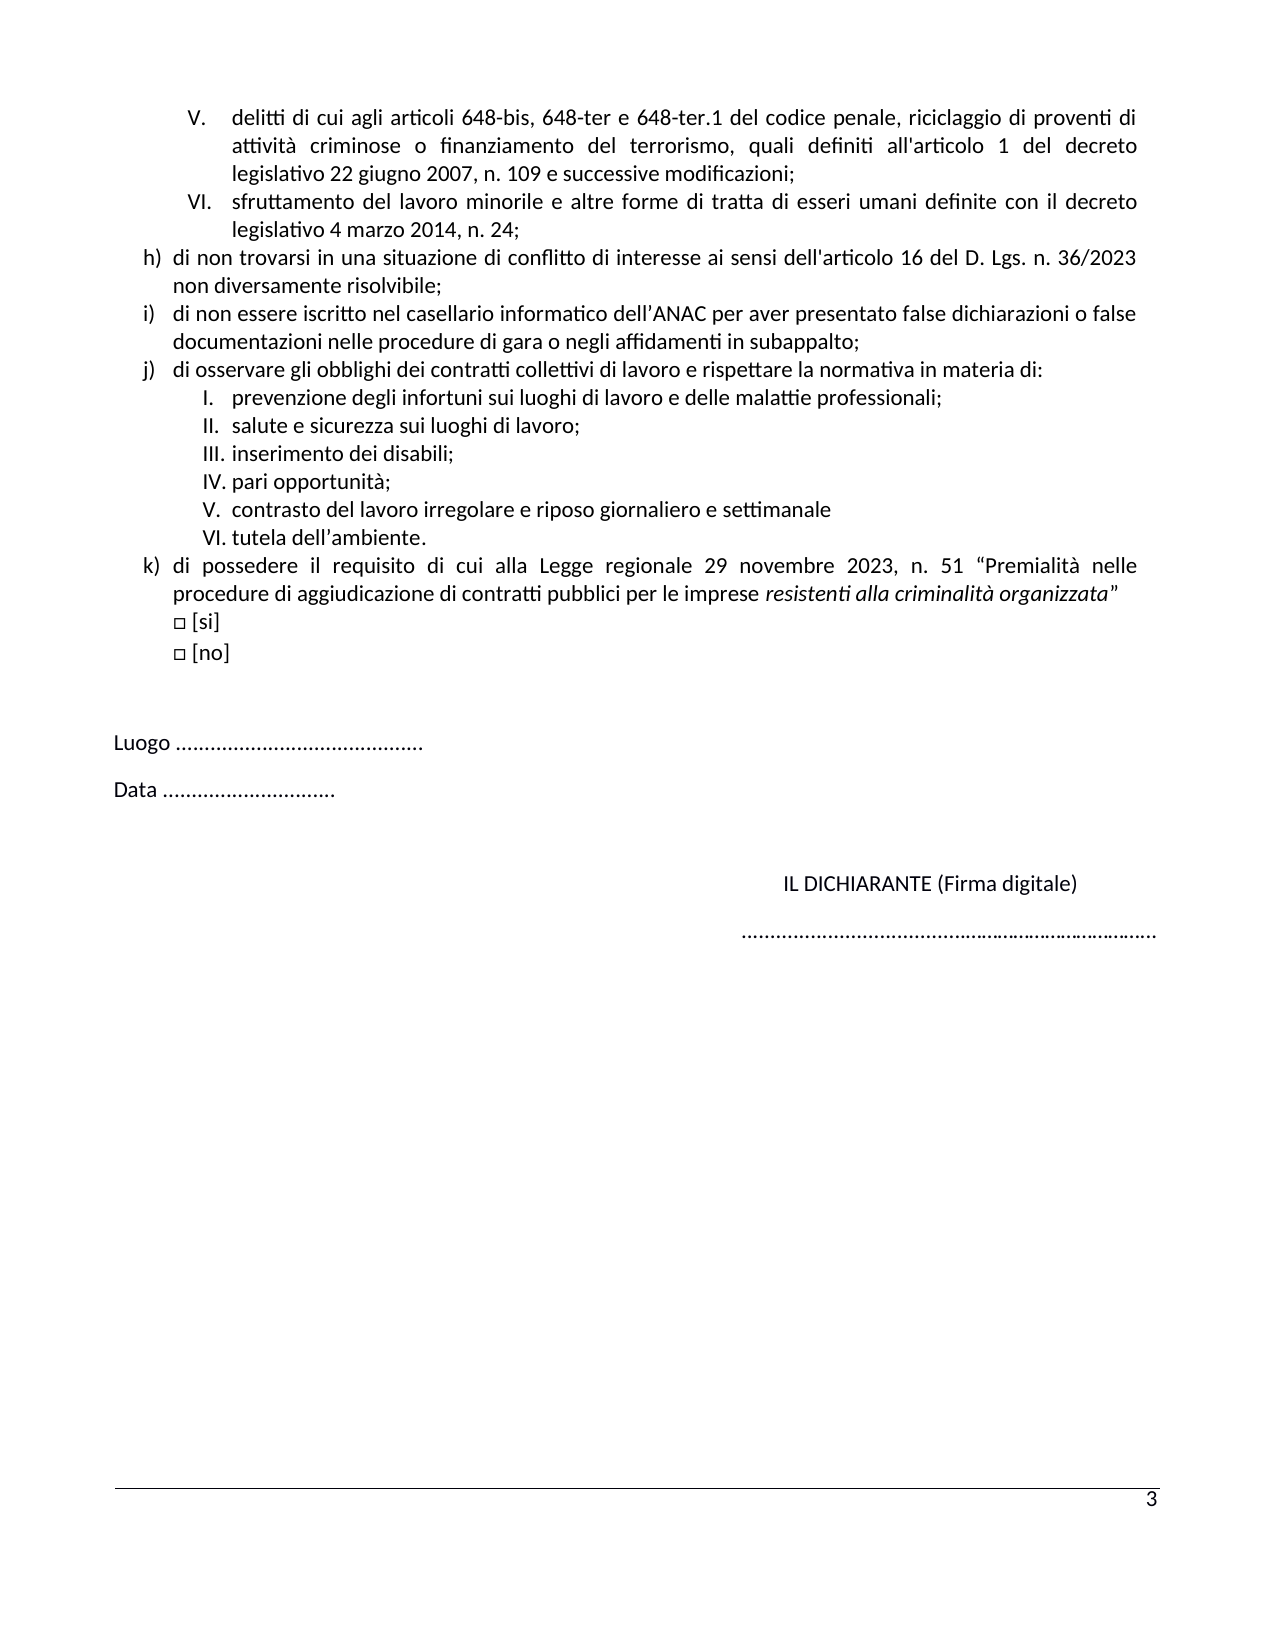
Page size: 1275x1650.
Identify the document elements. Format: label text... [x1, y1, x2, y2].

list di osservare gli obblighi dei contratti collettivi di lavoro e rispettare la normativa in materia di: [143, 355, 1139, 383]
text □ [no] [173, 638, 1157, 666]
text Data .............................. [113, 775, 1157, 803]
list inserimento dei disabili; [202, 439, 1139, 467]
text IL DICHIARANTE (Firma digitale) [630, 869, 1157, 897]
list prevenzione degli infortuni sui luoghi di lavoro e delle malattie professionali; [202, 383, 1139, 411]
text Luogo ........................................... [113, 728, 1157, 756]
list di non essere iscritto nel casellario informatico dell’ANAC per aver presentato false dichiarazioni o false documentazioni nelle procedure di gara o negli affidamenti in subappalto; [143, 299, 1139, 355]
list di non trovarsi in una situazione di conflitto di interesse ai sensi dell'articolo 16 del D. Lgs. n. 36/2023 non diversamente risolvibile; [143, 243, 1139, 299]
list sfruttamento del lavoro minorile e altre forme di tratta di esseri umani definite con il decreto legislativo 4 marzo 2014, n. 24; [187, 187, 1139, 243]
list di possedere il requisito di cui alla Legge regionale 29 novembre 2023, n. 51 “Premialità nelle procedure di aggiudicazione di contratti pubblici per le imprese resistenti alla criminalità organizzata” [143, 551, 1139, 607]
list tutela dell’ambiente. [202, 523, 1139, 551]
list salute e sicurezza sui luoghi di lavoro; [202, 411, 1139, 439]
list pari opportunità; [202, 467, 1139, 495]
list contrasto del lavoro irregolare e riposo giornaliero e settimanale [202, 495, 1139, 523]
list delitti di cui agli articoli 648-bis, 648-ter e 648-ter.1 del codice penale, riciclaggio di proventi di attività criminose o finanziamento del terrorismo, quali definiti all'articolo 1 del decreto legislativo 22 giugno 2007, n. 109 e successive modificazioni; [187, 103, 1139, 187]
text .......................................……………………………... [113, 916, 1157, 944]
text □ [si] [173, 607, 1157, 635]
